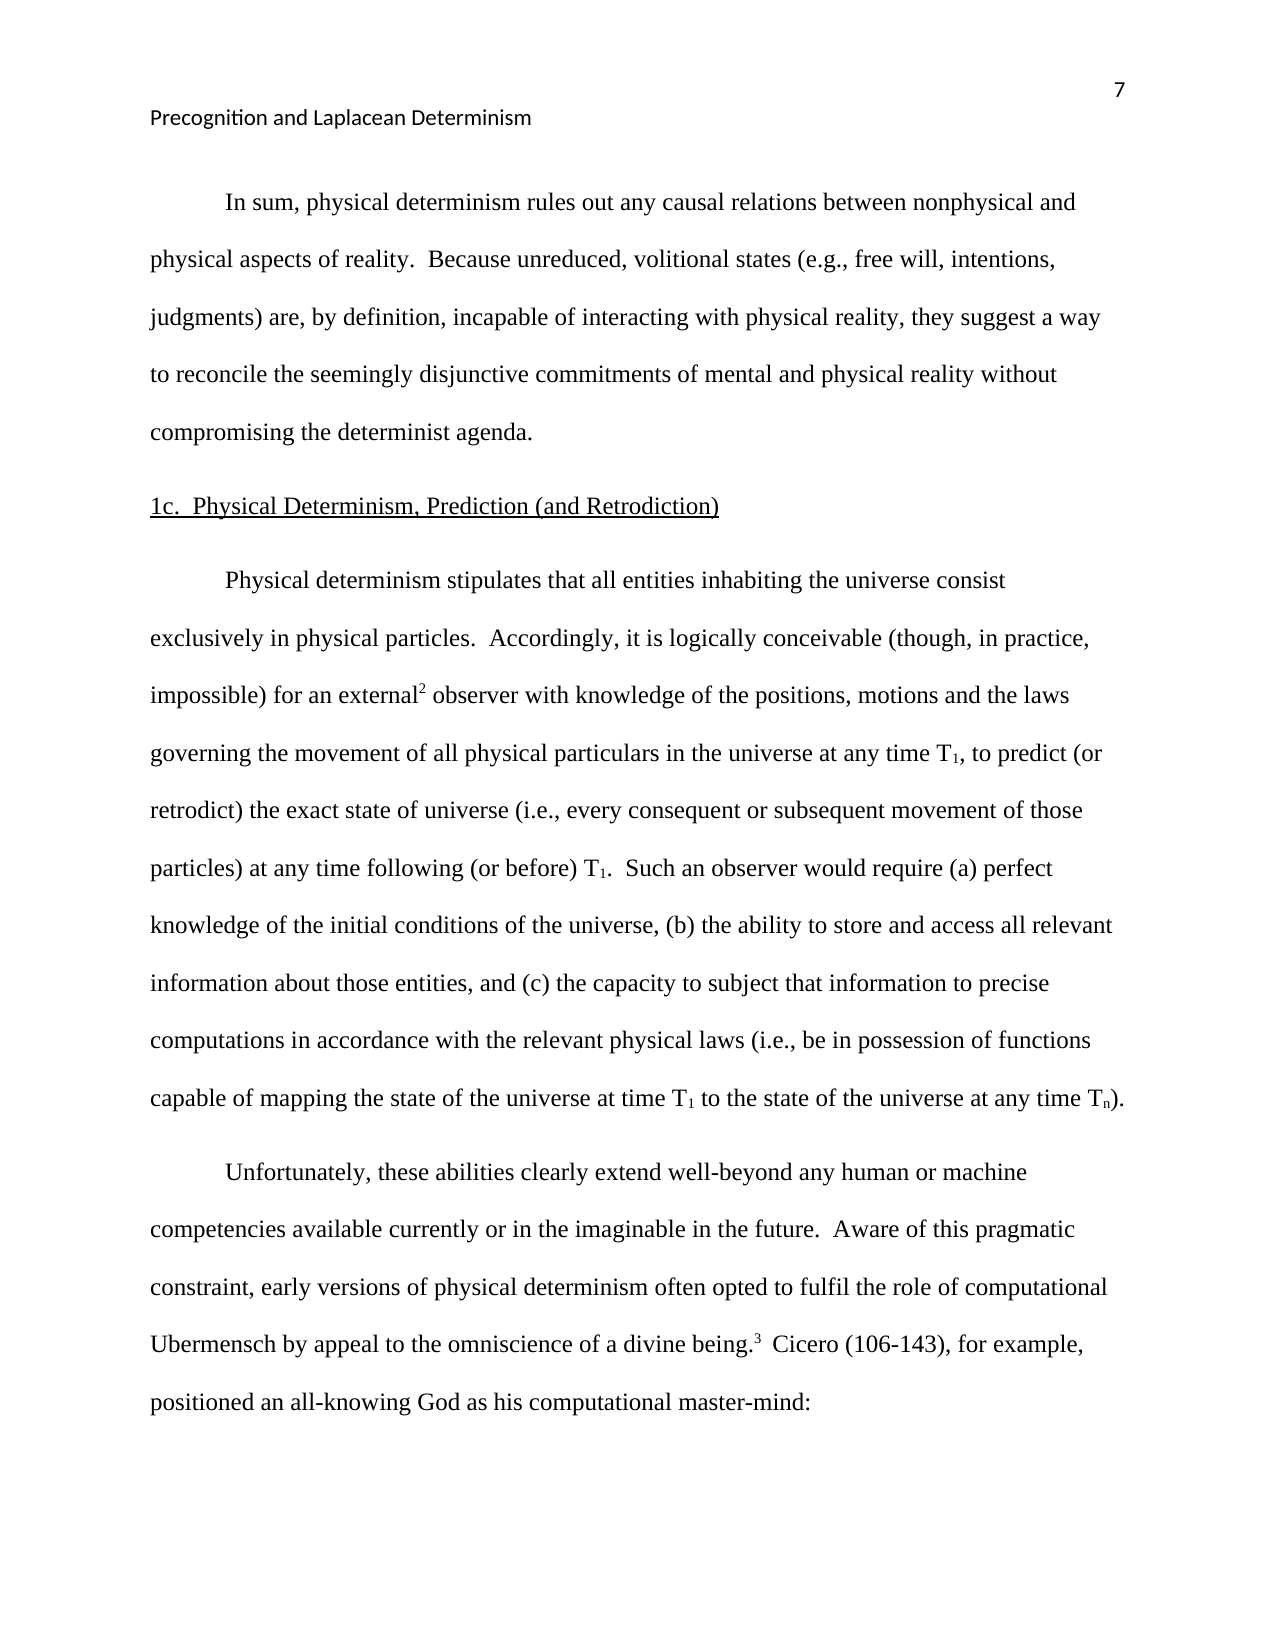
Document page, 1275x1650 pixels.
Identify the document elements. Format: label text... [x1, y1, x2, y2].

text In sum, physical determinism rules out any causal relations between nonphysical and physical aspects of reality. Because unreduced, volitional states (e.g., free will, intentions, judgments) are, by definition, incapable of interacting with physical reality, they suggest a way to reconcile the seemingly disjunctive commitments of mental and physical reality without compromising the determinist agenda. [150, 187, 1125, 446]
text 1c. Physical Determinism, Prediction (and Retrodiction) [150, 491, 1125, 520]
text Unfortunately, these abilities clearly extend well-beyond any human or machine competencies available currently or in the imaginable in the future. Aware of this pragmatic constraint, early versions of physical determinism often opted to fulfil the role of computational Ubermensch by appeal to the omniscience of a divine being.3 Cicero (106-143), for example, positioned an all-knowing God as his computational master-mind: [150, 1157, 1125, 1416]
text Physical determinism stipulates that all entities inhabiting the universe consist exclusively in physical particles. Accordingly, it is logically conceivable (though, in practice, impossible) for an external2 observer with knowledge of the positions, motions and the laws governing the movement of all physical particulars in the universe at any time T1, to predict (or retrodict) the exact state of universe (i.e., every consequent or subsequent movement of those particles) at any time following (or before) T1. Such an observer would require (a) perfect knowledge of the initial conditions of the universe, (b) the ability to store and access all relevant information about those entities, and (c) the capacity to subject that information to precise computations in accordance with the relevant physical laws (i.e., be in possession of functions capable of mapping the state of the universe at time T1 to the state of the universe at any time Tn). [150, 565, 1125, 1112]
